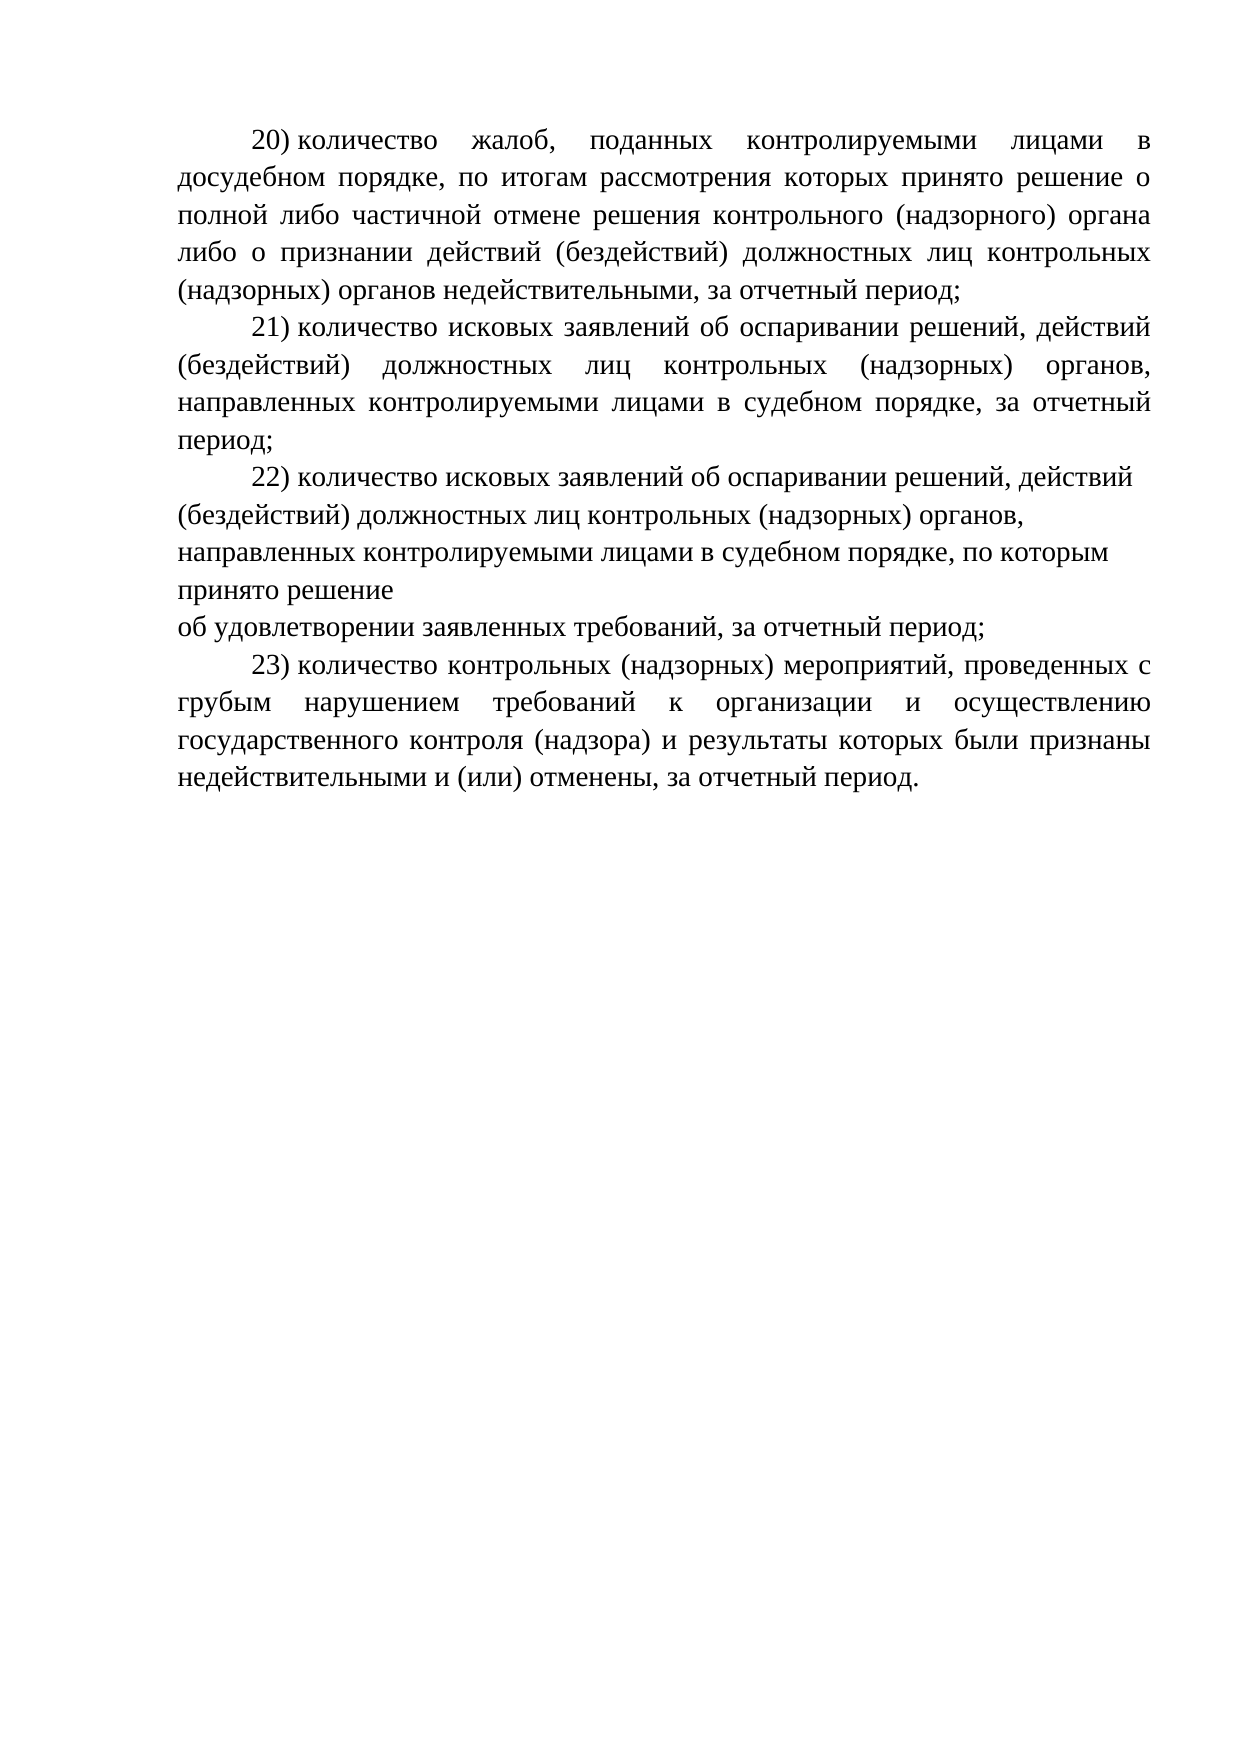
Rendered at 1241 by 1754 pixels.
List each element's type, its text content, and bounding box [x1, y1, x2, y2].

list количество исковых заявлений об оспаривании решений, действий (бездействий) должностных лиц контрольных (надзорных) органов, направленных контролируемыми лицами в судебном порядке, за отчетный период; [177, 306, 1152, 456]
list количество исковых заявлений об оспаривании решений, действий (бездействий) должностных лиц контрольных (надзорных) органов, направленных контролируемыми лицами в судебном порядке, по которым принято решение об удовлетворении заявленных требований, за отчетный период; [177, 456, 1152, 643]
list количество жалоб, поданных контролируемыми лицами в досудебном порядке, по итогам рассмотрения которых принято решение о полной либо частичной отмене решения контрольного (надзорного) органа либо о признании действий (бездействий) должностных лиц контрольных (надзорных) органов недействительными, за отчетный период; [177, 118, 1152, 306]
list количество контрольных (надзорных) мероприятий, проведенных с грубым нарушением требований к организации и осуществлению государственного контроля (надзора) и результаты которых были признаны недействительными и (или) отменены, за отчетный период. [177, 643, 1152, 793]
